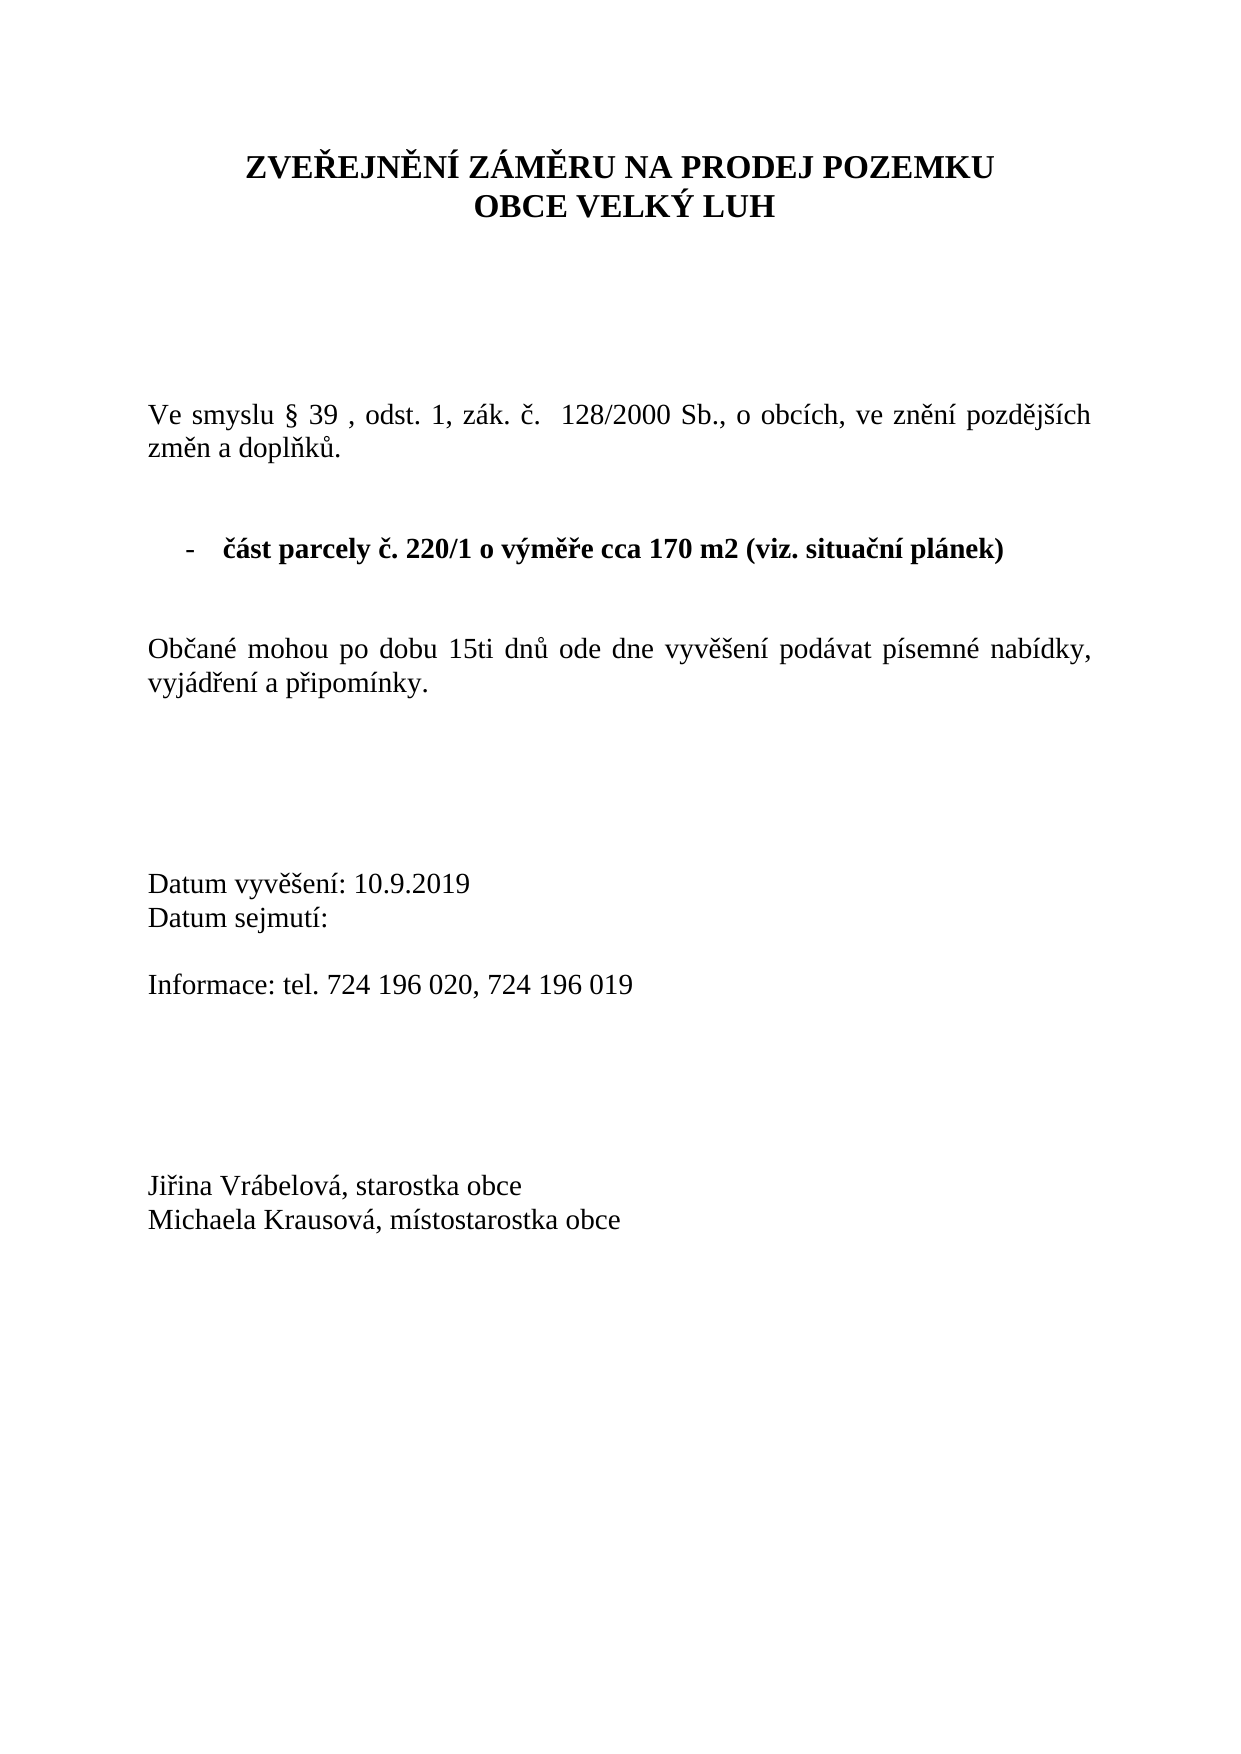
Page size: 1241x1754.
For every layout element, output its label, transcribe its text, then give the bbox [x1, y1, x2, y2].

text Ve smyslu § 39 , odst. 1, zák. č. 128/2000 Sb., o obcích, ve znění pozdějších změn a doplňků. [148, 397, 1093, 464]
text OBCE VELKÝ LUH [148, 186, 1093, 224]
text Michaela Krausová, místostarostka obce [148, 1202, 1093, 1235]
text Datum sejmutí: [148, 900, 1093, 933]
text Jiřina Vrábelová, starostka obce [148, 1168, 1093, 1202]
text Informace: tel. 724 196 020, 724 196 019 [148, 967, 1093, 1001]
list část parcely č. 220/1 o výměře cca 170 m2 (viz. situační plánek) [185, 531, 1093, 564]
text ZVEŘEJNĚNÍ ZÁMĚRU NA PRODEJ POZEMKU [148, 148, 1093, 186]
text Datum vyvěšení: 10.9.2019 [148, 866, 1093, 900]
text Občané mohou po dobu 15ti dnů ode dne vyvěšení podávat písemné nabídky, vyjádření a připomínky. [148, 632, 1093, 699]
